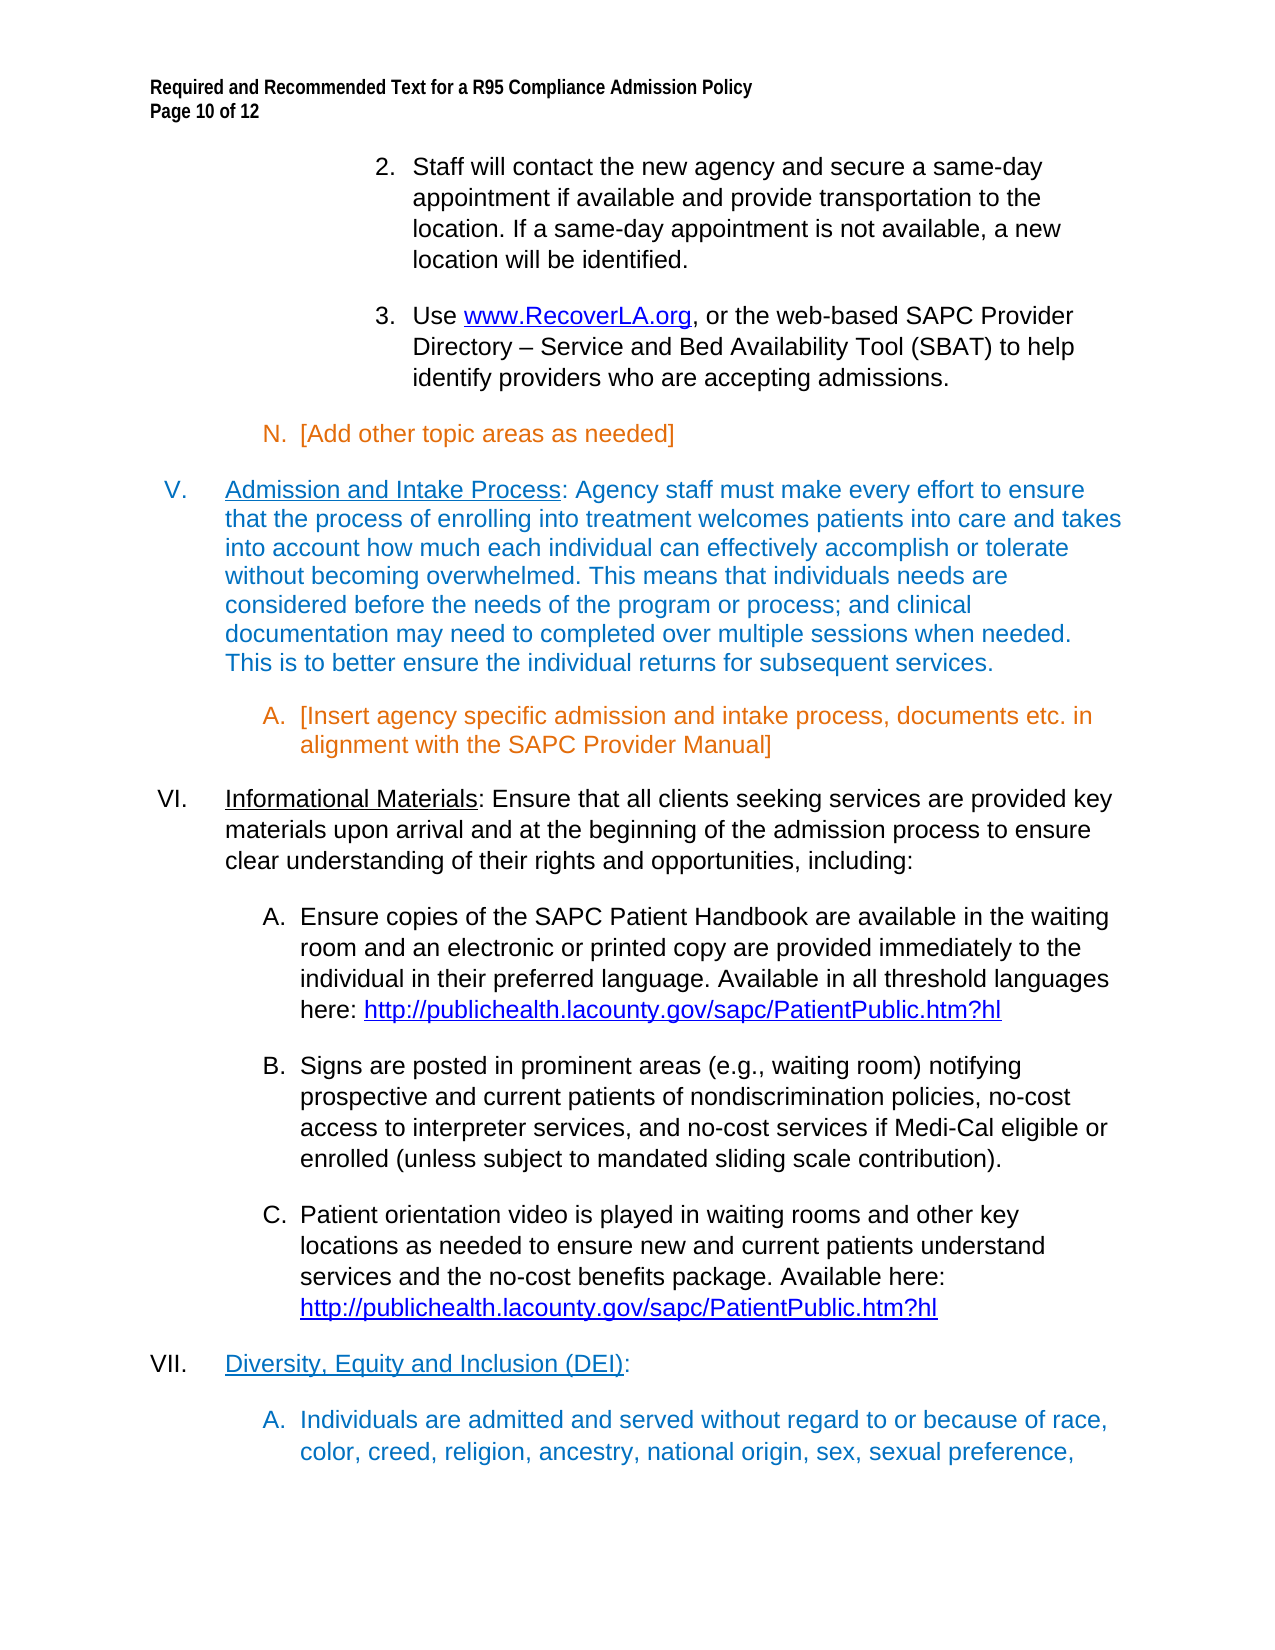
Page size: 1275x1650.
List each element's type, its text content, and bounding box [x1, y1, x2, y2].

list Patient orientation video is played in waiting rooms and other key locations as needed to ensure new and current patients understand services and the no-cost benefits package. Available here: http://publichealth.lacounty.gov/sapc/PatientPublic.htm?hl [262, 1200, 1125, 1322]
list Diversity, Equity and Inclusion (DEI): [187, 1349, 1125, 1378]
list Staff will contact the new agency and secure a same-day appointment if available and provide transportation to the location. If a same-day appointment is not available, a new location will be identified. [375, 152, 1125, 273]
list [262, 1405, 1125, 1465]
list Use www.RecoverLA.org, or the web-based SAPC Provider Directory – Service and Bed Availability Tool (SBAT) to help identify providers who are accepting admissions. [375, 301, 1125, 392]
list [Insert agency specific admission and intake process, documents etc. in alignment with the SAPC Provider Manual] [262, 701, 1125, 759]
list [Add other topic areas as needed] [262, 419, 1125, 448]
list Ensure copies of the SAPC Patient Handbook are available in the waiting room and an electronic or printed copy are provided immediately to the individual in their preferred language. Available in all threshold languages here: http://publichealth.lacounty.gov/sapc/PatientPublic.htm?hl [262, 902, 1125, 1024]
list Signs are posted in prominent areas (e.g., waiting room) notifying prospective and current patients of nondiscrimination policies, no-cost access to interpreter services, and no-cost services if Medi-Cal eligible or enrolled (unless subject to mandated sliding scale contribution). [262, 1051, 1125, 1173]
list Informational Materials: Ensure that all clients seeking services are provided key materials upon arrival and at the beginning of the admission process to ensure clear understanding of their rights and opportunities, including: [187, 784, 1125, 874]
list Admission and Intake Process: Agency staff must make every effort to ensure that the process of enrolling into treatment welcomes patients into care and takes into account how much each individual can effectively accomplish or tolerate without becoming overwhelmed. This means that individuals needs are considered before the needs of the program or process; and clinical documentation may need to completed over multiple sessions when needed. This is to better ensure the individual returns for subsequent services. [187, 475, 1125, 676]
